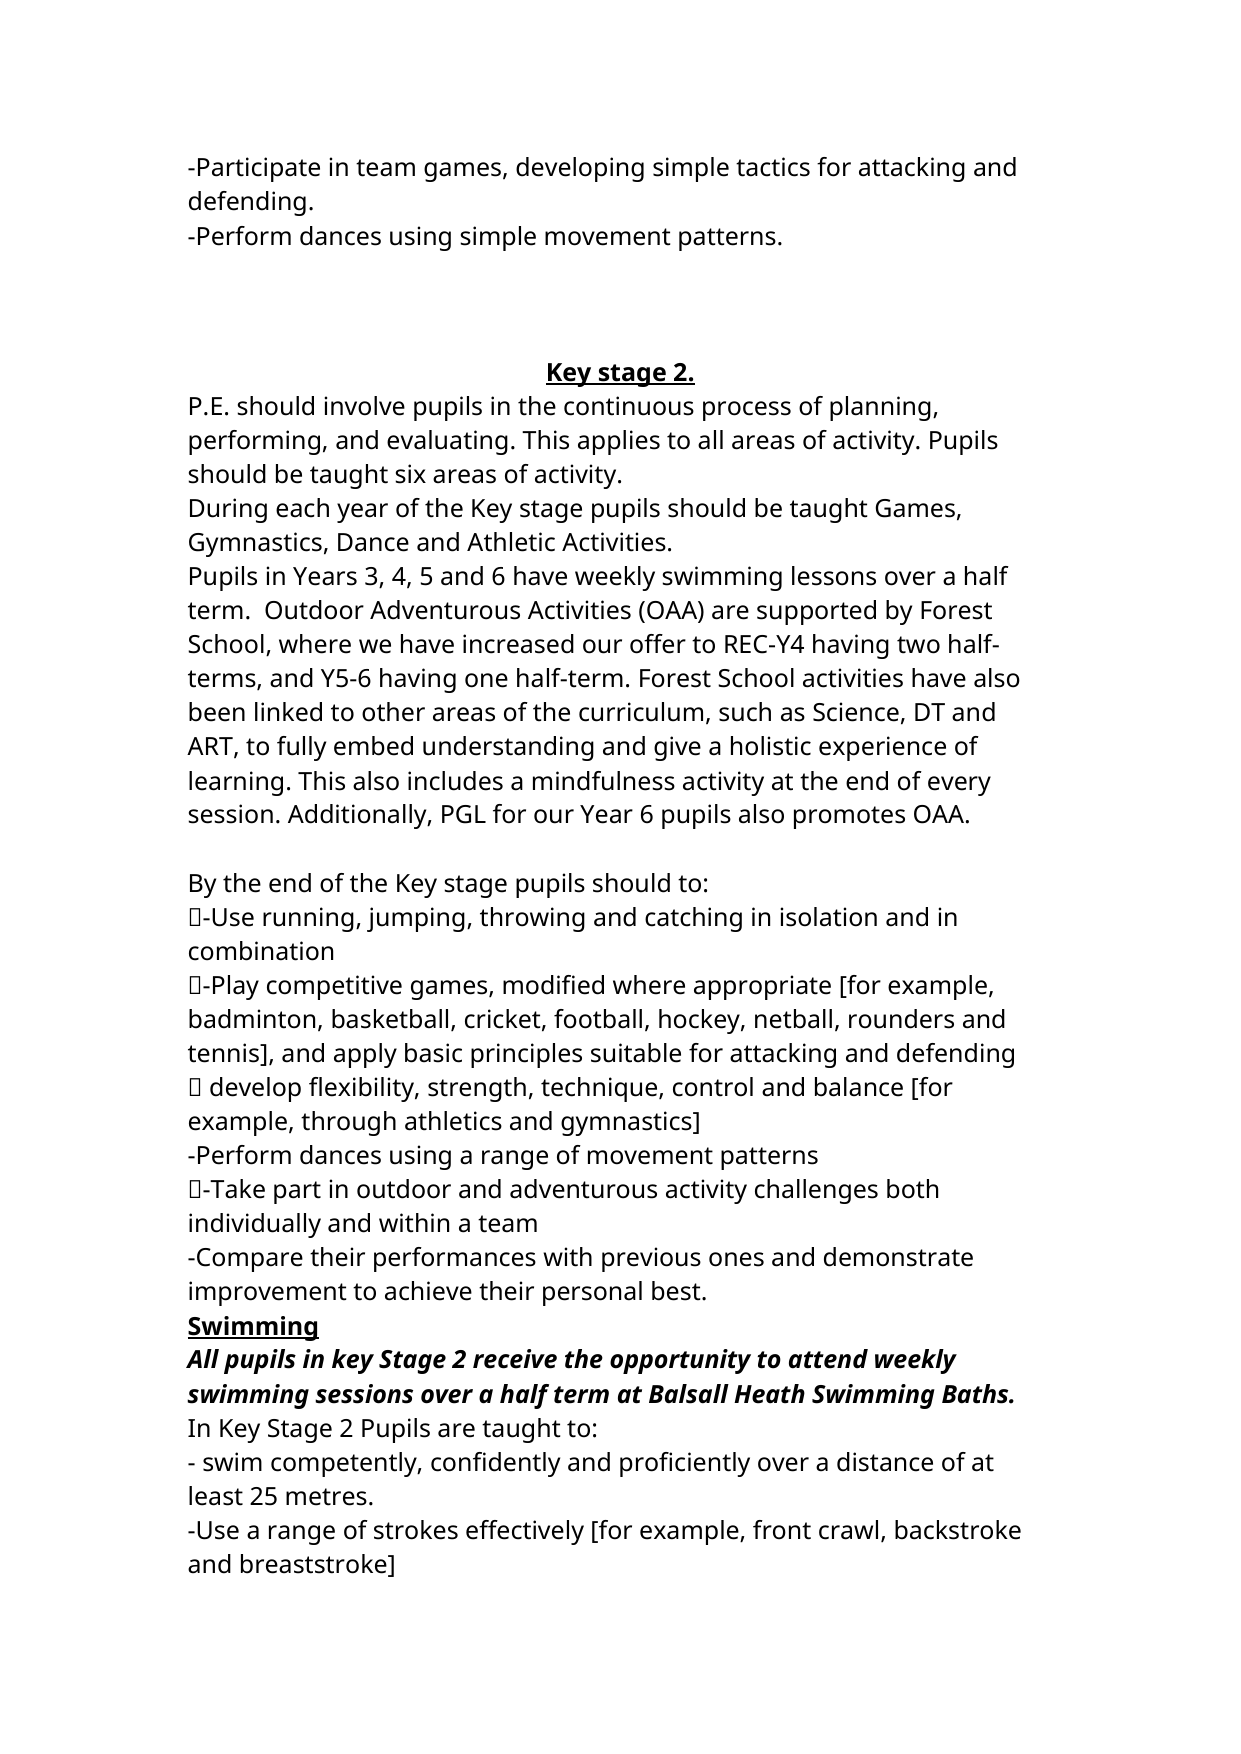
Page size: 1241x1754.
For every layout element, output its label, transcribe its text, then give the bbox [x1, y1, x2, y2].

text -Use a range of strokes effectively [for example, front crawl, backstroke and breaststroke] [187, 1512, 1053, 1581]
text During each year of the Key stage pupils should be taught Games, Gymnastics, Dance and Athletic Activities. [187, 491, 1053, 559]
text -Play competitive games, modified where appropriate [for example, badminton, basketball, cricket, football, hockey, netball, rounders and tennis], and apply basic principles suitable for attacking and defending [187, 967, 1053, 1070]
text -Compare their performances with previous ones and demonstrate improvement to achieve their personal best. [187, 1240, 1053, 1308]
text Key stage 2. [187, 354, 1053, 388]
text -Perform dances using a range of movement patterns [187, 1138, 1053, 1172]
text In Key Stage 2 Pupils are taught to: [187, 1410, 1053, 1444]
text -Participate in team games, developing simple tactics for attacking and defending. [187, 150, 1053, 218]
text  develop flexibility, strength, technique, control and balance [for example, through athletics and gymnastics] [187, 1070, 1053, 1138]
text All pupils in key Stage 2 receive the opportunity to attend weekly swimming sessions over a half term at Balsall Heath Swimming Baths. [187, 1342, 1053, 1410]
text By the end of the Key stage pupils should to: [187, 865, 1053, 899]
text -Take part in outdoor and adventurous activity challenges both individually and within a team [187, 1172, 1053, 1240]
text Pupils in Years 3, 4, 5 and 6 have weekly swimming lessons over a half term. Outdoor Adventurous Activities (OAA) are supported by Forest School, where we have increased our offer to REC-Y4 having two half-terms, and Y5-6 having one half-term. Forest School activities have also been linked to other areas of the curriculum, such as Science, DT and ART, to fully embed understanding and give a holistic experience of learning. This also includes a mindfulness activity at the end of every session. Additionally, PGL for our Year 6 pupils also promotes OAA. [187, 559, 1053, 831]
text - swim competently, confidently and proficiently over a distance of at least 25 metres. [187, 1444, 1053, 1512]
text -Use running, jumping, throwing and catching in isolation and in combination [187, 899, 1053, 967]
text P.E. should involve pupils in the continuous process of planning, performing, and evaluating. This applies to all areas of activity. Pupils should be taught six areas of activity. [187, 388, 1053, 491]
text Swimming [187, 1308, 1053, 1342]
text -Perform dances using simple movement patterns. [187, 218, 1053, 252]
